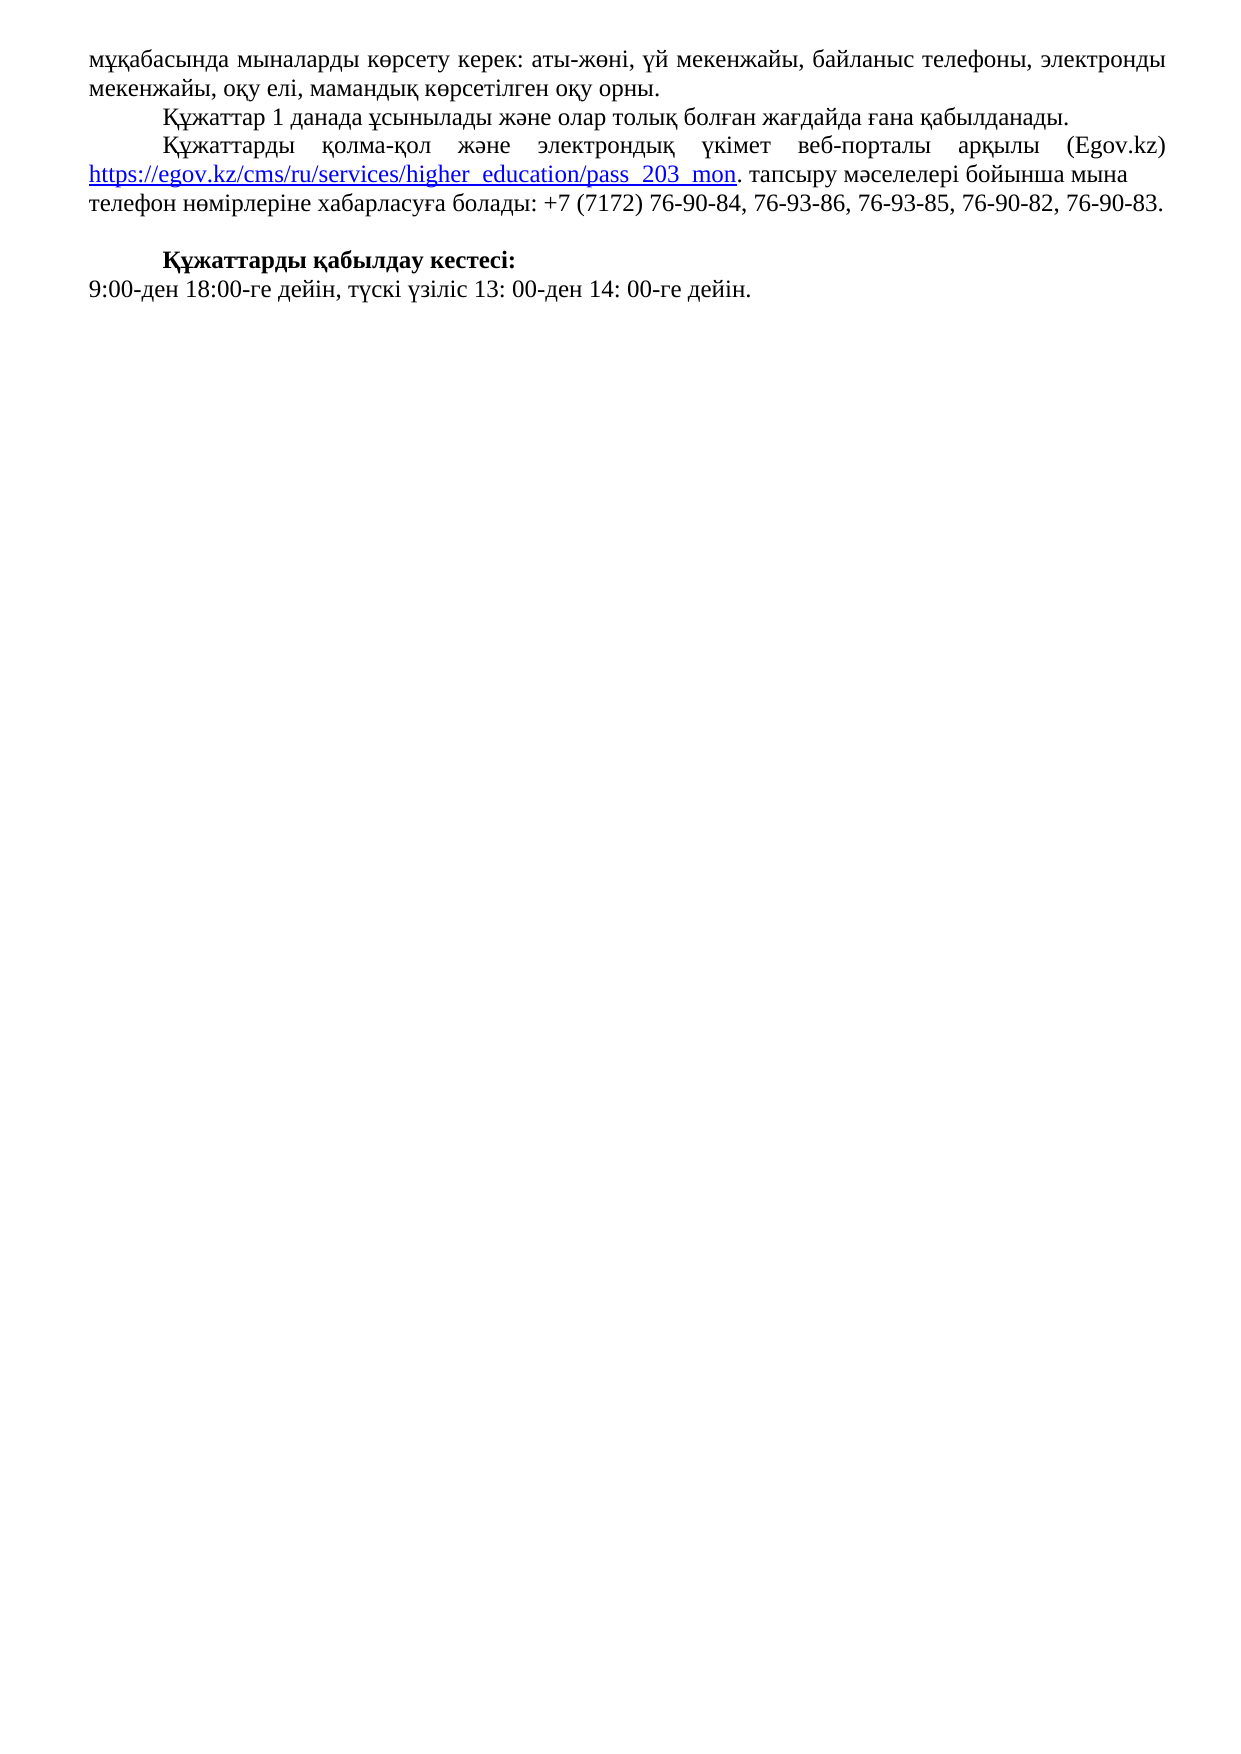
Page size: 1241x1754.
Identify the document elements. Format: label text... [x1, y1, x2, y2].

text мұқабасында мыналарды көрсету керек: аты-жөні, үй мекенжайы, байланыс телефоны, электронды мекенжайы, оқу елі, мамандық көрсетілген оқу орны. [89, 44, 1167, 102]
text телефон нөмірлеріне хабарласуға болады: +7 (7172) 76-90-84, 76-93-86, 76-93-85, 76-90-82, 76-90-83. [89, 188, 1167, 217]
text Құжаттарды қабылдау кестесі: [89, 246, 1167, 274]
text 9:00-ден 18:00-ге дейін, түскі үзіліс 13: 00-ден 14: 00-ге дейін. [89, 274, 1167, 303]
text Құжаттар 1 данада ұсынылады және олар толық болған жағдайда ғана қабылданады. [89, 102, 1167, 131]
text Құжаттарды қолма-қол және электрондық үкімет веб-порталы арқылы (Egov.kz) https://egov.kz/cms/ru/services/higher_education/pass_203_mon. тапсыру мәселелері бойынша мына [89, 131, 1167, 188]
